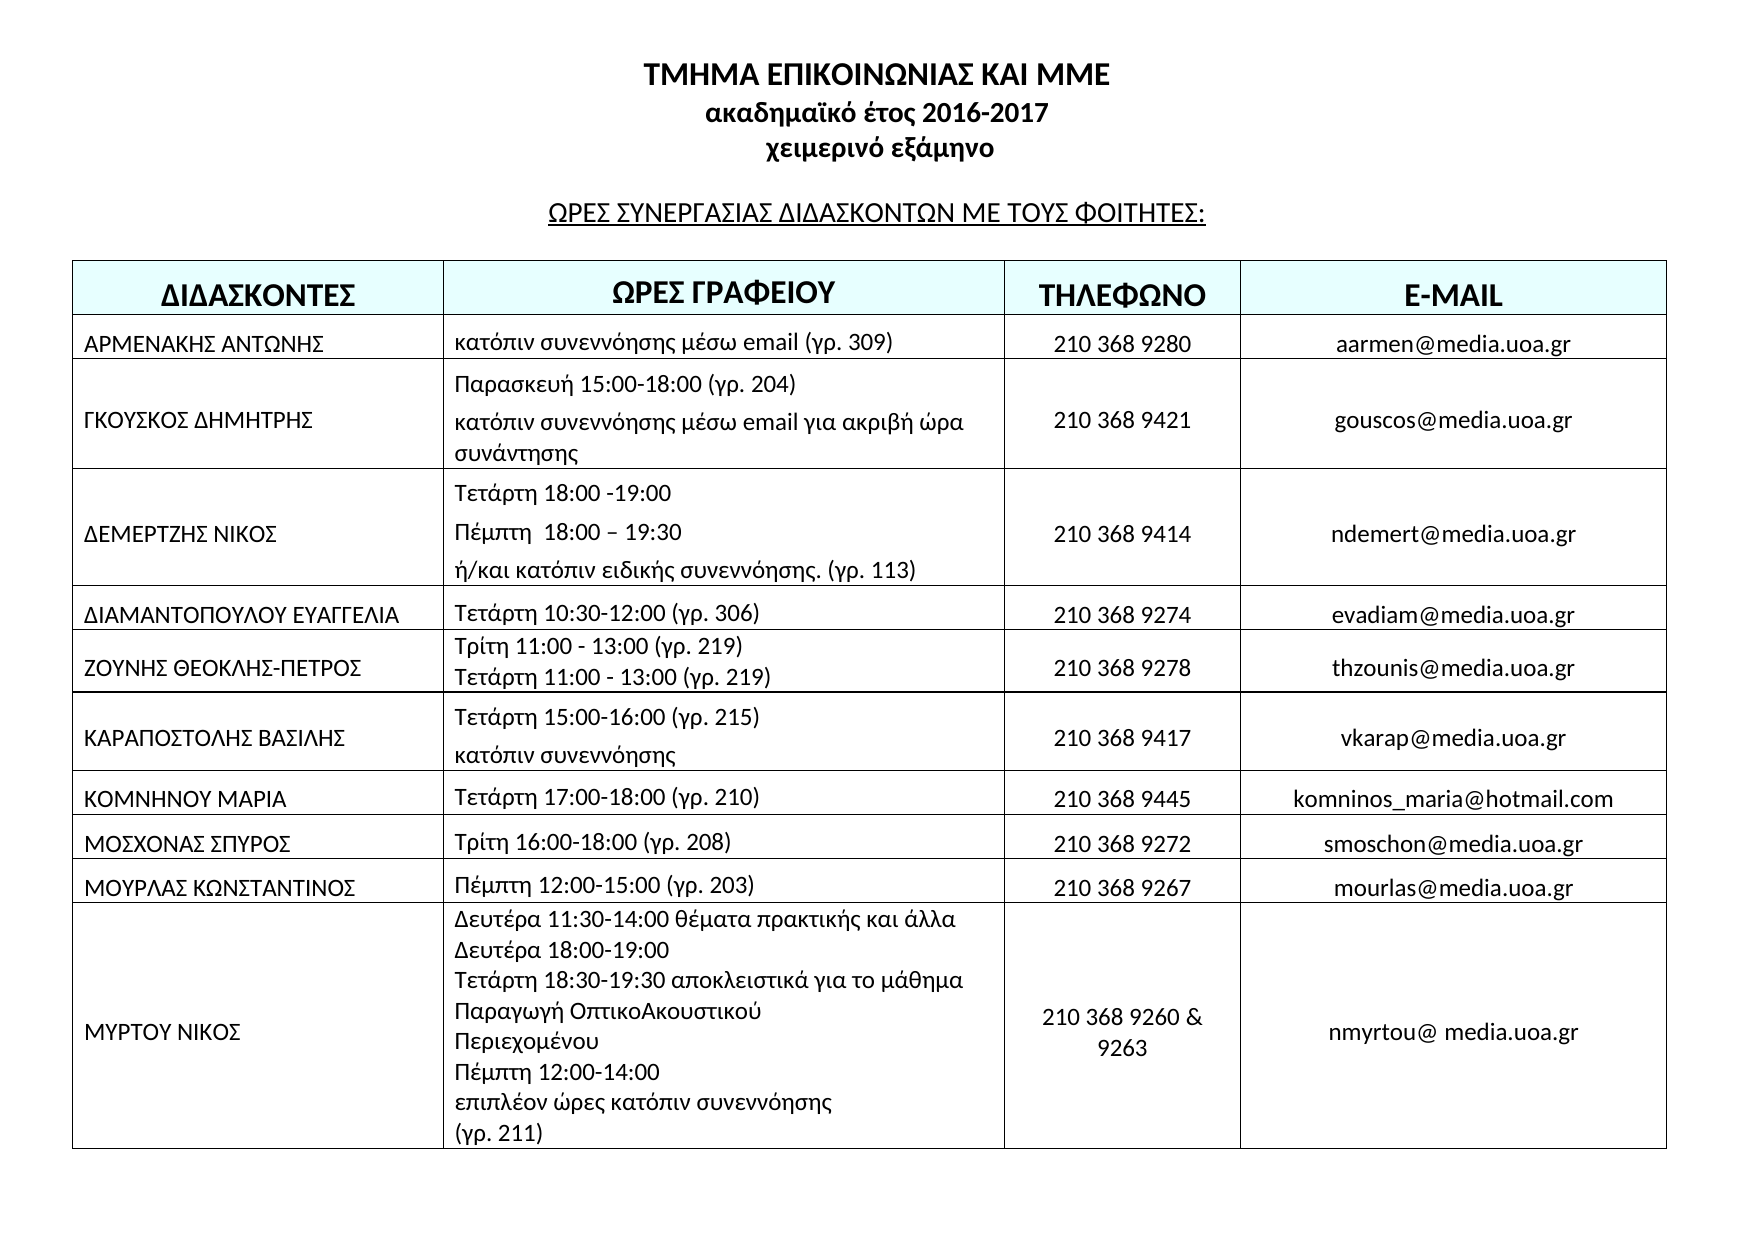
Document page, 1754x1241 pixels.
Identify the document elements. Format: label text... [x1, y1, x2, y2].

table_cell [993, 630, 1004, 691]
subtitle χειμερινό εξάμηνο [148, 129, 1606, 165]
table_cell ΚΟΜΝΗΝΟΥ ΜΑΡΙΑ [73, 771, 443, 814]
table_cell ΑΡΜΕΝΑΚΗΣ ΑΝΤΩΝΗΣ [73, 315, 443, 358]
table_cell evadiam@media.uoa.gr [1241, 586, 1666, 629]
table_cell 210 368 9280 [1005, 315, 1240, 358]
table_cell smoschon@media.uoa.gr [1241, 815, 1666, 858]
table_cell ΓΚΟΥΣΚΟΣ ΔΗΜΗΤΡΗΣ [73, 359, 443, 468]
table_cell 210 368 9417 [1005, 693, 1240, 770]
table_cell mourlas@media.uoa.gr [1241, 859, 1666, 902]
table_cell 210 368 9260 & 9263 [1005, 903, 1240, 1147]
table_cell Τετάρτη 17:00-18:00 (γρ. 210) [444, 771, 1004, 814]
subtitle ακαδημαϊκό έτος 2016-2017 [148, 94, 1606, 129]
table_cell Παρασκευή 15:00-18:00 (γρ. 204) κατόπιν συνεννόησης μέσω email για ακριβή ώρα συνάντησης [444, 359, 1004, 468]
table_header E-MAIL [1241, 261, 1666, 314]
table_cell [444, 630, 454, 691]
table_cell ΜΟΣΧΟΝΑΣ ΣΠΥΡΟΣ [73, 815, 443, 858]
table_cell ΖΟΥΝΗΣ ΘΕΟΚΛΗΣ-ΠΕΤΡΟΣ [73, 630, 443, 691]
table_cell 210 368 9421 [1005, 359, 1240, 468]
table_cell ΚΑΡΑΠΟΣΤΟΛΗΣ ΒΑΣΙΛΗΣ [73, 693, 443, 770]
table_cell Τετάρτη 10:30-12:00 (γρ. 306) [444, 586, 1004, 629]
table_header ΩΡΕΣ ΓΡΑΦΕΙΟΥ [444, 261, 1004, 314]
table_cell 210 368 9278 [1005, 630, 1240, 691]
table_cell Τετάρτη 15:00-16:00 (γρ. 215) κατόπιν συνεννόησης [444, 693, 1004, 770]
table_cell aarmen@media.uoa.gr [1241, 315, 1666, 358]
subtitle ΩΡΕΣ ΣΥΝΕΡΓΑΣΙΑΣ ΔΙΔΑΣΚΟΝΤΩΝ ΜΕ ΤΟΥΣ ΦΟΙΤΗΤΕΣ: [148, 194, 1606, 229]
table_cell 210 368 9414 [1005, 469, 1240, 585]
table_cell Πέμπτη 12:00-15:00 (γρ. 203) [444, 859, 1004, 902]
table_cell Τρίτη 16:00-18:00 (γρ. 208) [444, 815, 1004, 858]
table_cell 210 368 9267 [1005, 859, 1240, 902]
table_cell thzounis@media.uoa.gr [1241, 630, 1666, 691]
table_cell gouscos@media.uoa.gr [1241, 359, 1666, 468]
table_cell Δευτέρα 11:30-14:00 θέματα πρακτικής και άλλα Δευτέρα 18:00-19:00 Τετάρτη 18:30-19:30 αποκλειστικά για το μάθημα Παραγωγή ΟπτικοΑκουστικού Περιεχομένου Πέμπτη 12:00-14:00 επιπλέον ώρες κατόπιν συνεννόησης (γρ. 211) [444, 903, 1004, 1147]
table_cell Τετάρτη 18:00 -19:00 Πέμπτη 18:00 – 19:30 ή/και κατόπιν ειδικής συνεννόησης. (γρ. 113) [444, 469, 1004, 585]
table_header ΤΗΛΕΦΩΝΟ [1005, 261, 1240, 314]
table_cell κατόπιν συνεννόησης μέσω email (γρ. 309) [444, 315, 1004, 358]
table_cell vkarap@media.uoa.gr [1241, 693, 1666, 770]
table_cell ΔΙΑΜΑΝΤΟΠΟΥΛΟΥ ΕΥΑΓΓΕΛΙΑ [73, 586, 443, 629]
table_cell 210 368 9272 [1005, 815, 1240, 858]
table_cell 210 368 9445 [1005, 771, 1240, 814]
table_cell nmyrtou@ media.uoa.gr [1241, 903, 1666, 1147]
table_cell ΜΥΡΤΟΥ ΝΙΚΟΣ [73, 903, 443, 1147]
table_header ΔΙΔΑΣΚΟΝΤΕΣ [73, 261, 443, 314]
table_cell ΜΟΥΡΛΑΣ ΚΩΝΣΤΑΝΤΙΝΟΣ [73, 859, 443, 902]
table_cell 210 368 9274 [1005, 586, 1240, 629]
table_cell ΔΕΜΕΡΤΖΗΣ ΝΙΚΟΣ [73, 469, 443, 585]
table_cell ndemert@media.uoa.gr [1241, 469, 1666, 585]
table_cell komninos_maria@hotmail.com [1241, 771, 1666, 814]
title ΤΜΗΜΑ ΕΠΙΚΟΙΝΩΝΙΑΣ ΚΑΙ ΜΜΕ [148, 53, 1606, 94]
